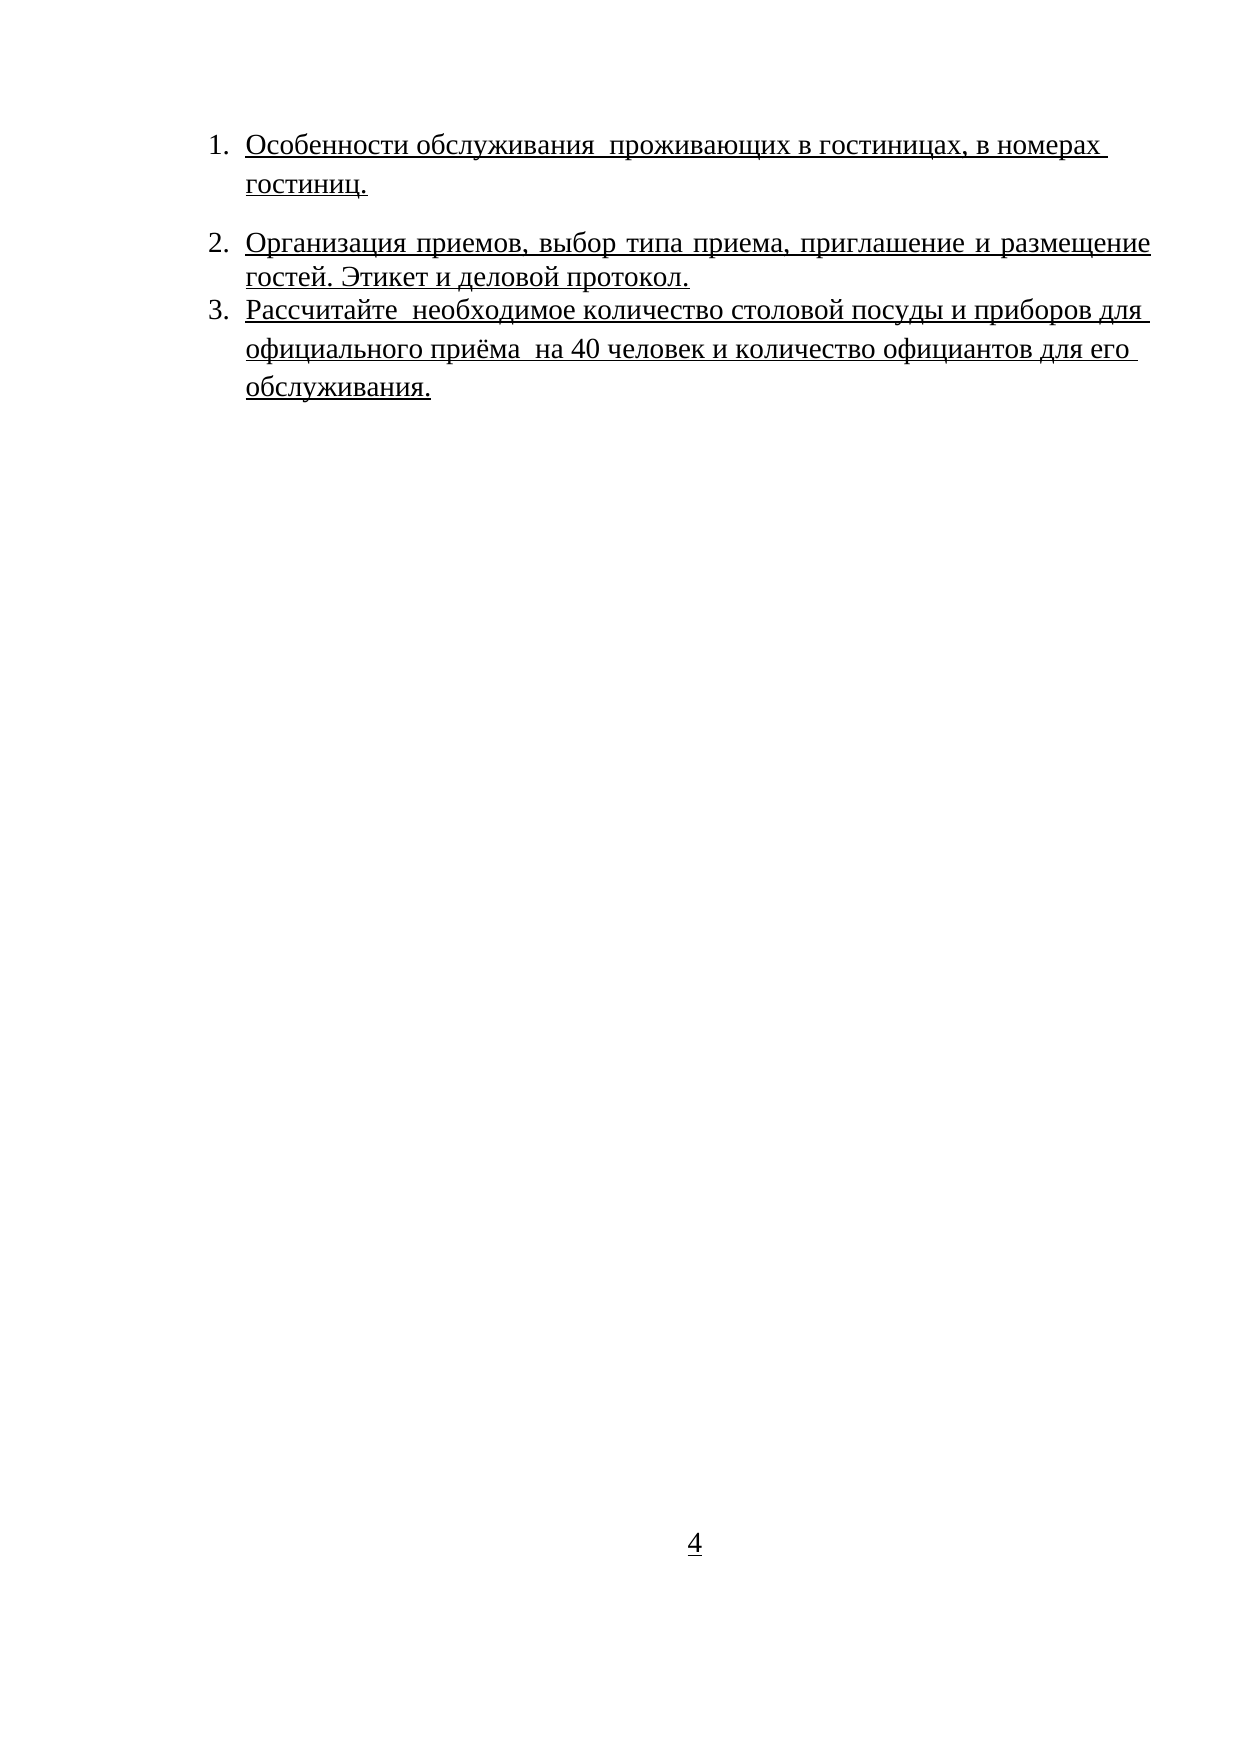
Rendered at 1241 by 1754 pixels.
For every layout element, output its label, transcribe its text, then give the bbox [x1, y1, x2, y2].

list 4 [237, 1526, 1152, 1559]
list Особенности обслуживания проживающих в гостиницах, в номерах гостиниц. [208, 127, 1152, 199]
list Рассчитайте необходимое количество столовой посуды и приборов для официального приёма на 40 человек и количество официантов для его обслуживания. [208, 292, 1152, 403]
list Организация приемов, выбор типа приема, приглашение и размещение гостей. Этикет и деловой протокол. [208, 225, 1152, 292]
